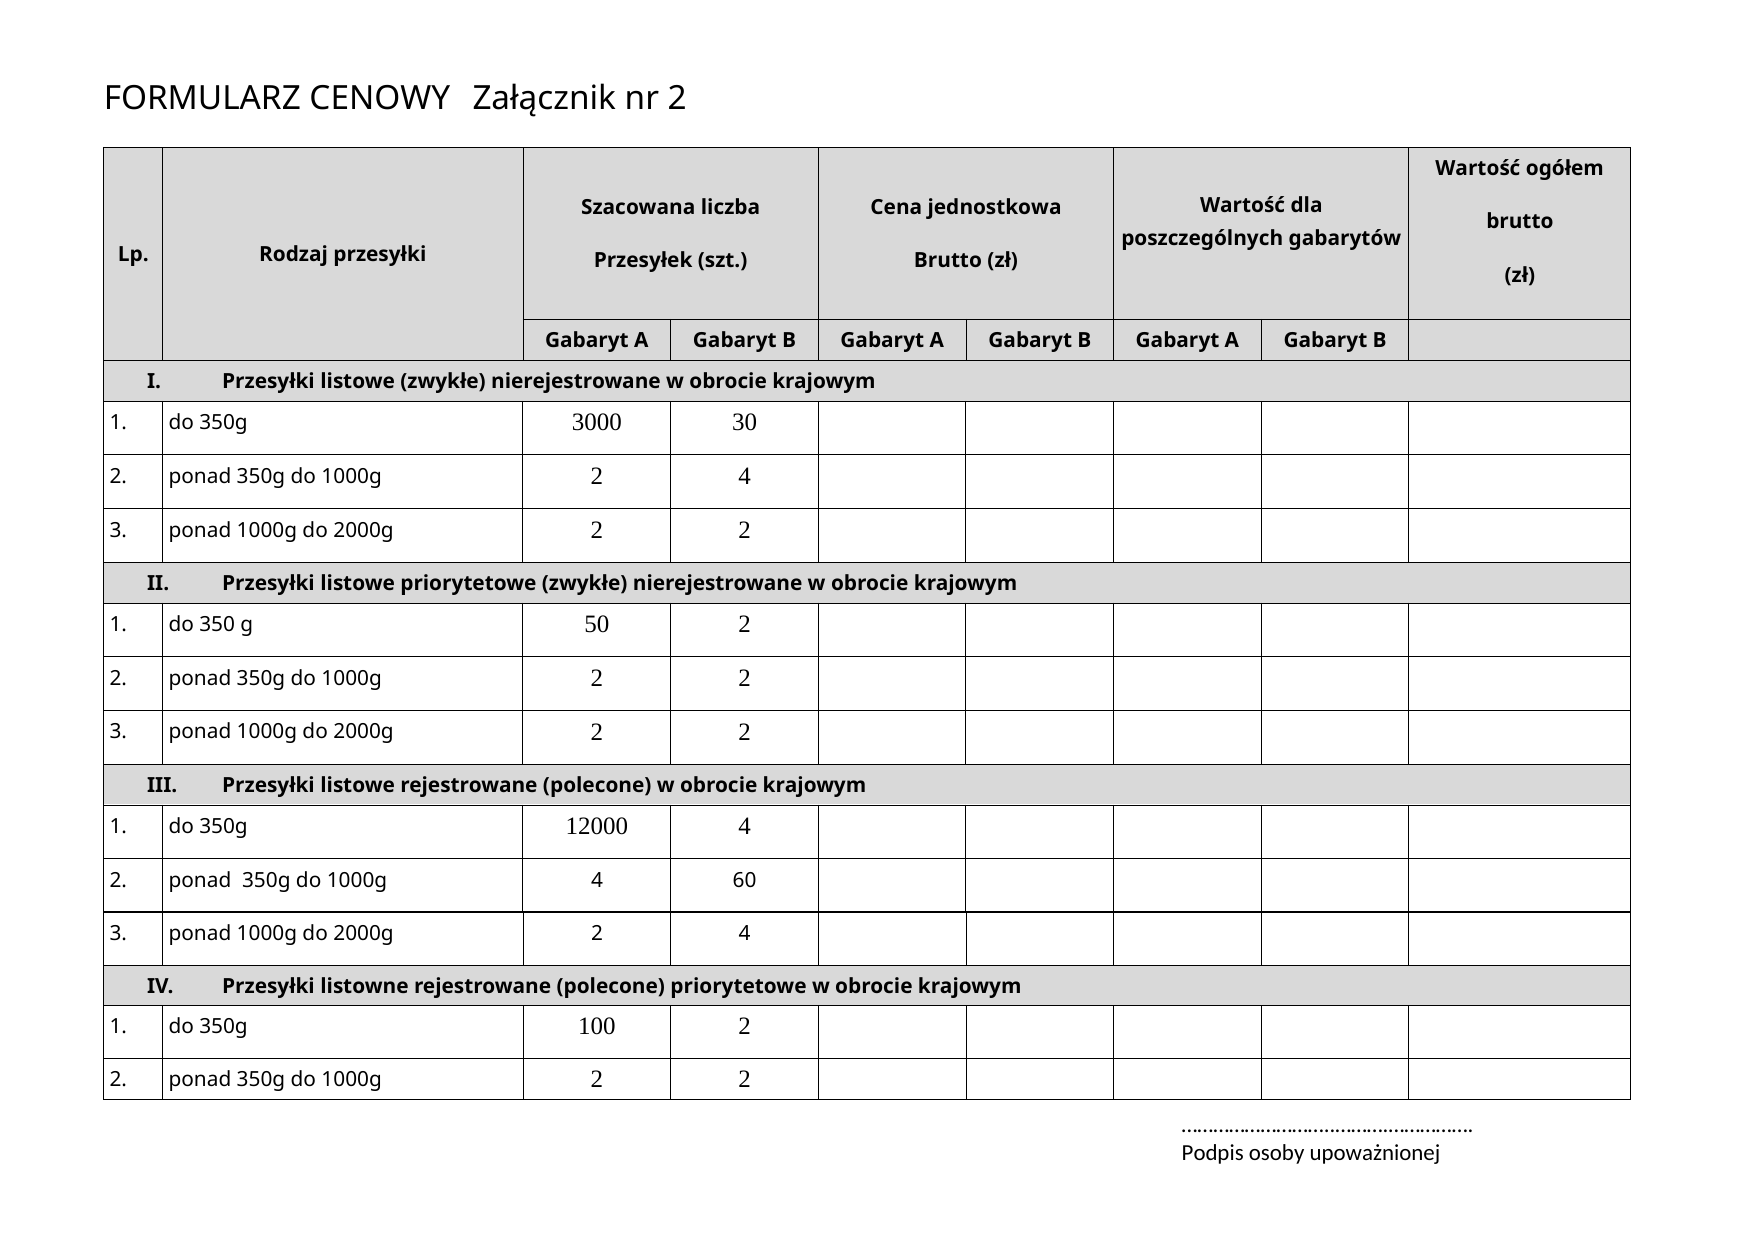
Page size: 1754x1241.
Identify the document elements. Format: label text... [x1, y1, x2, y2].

table_cell 3. [104, 509, 162, 562]
table_cell [967, 1006, 1113, 1058]
table_cell [1114, 1006, 1261, 1058]
table_header Rodzaj przesyłki [163, 148, 523, 360]
table_cell 2 [523, 509, 670, 562]
table_cell [966, 455, 1113, 508]
table_cell 100 [524, 1006, 670, 1058]
table_cell [1262, 859, 1408, 911]
table_cell [1262, 604, 1408, 656]
table_cell 2 [524, 1059, 670, 1099]
table_cell [1409, 806, 1630, 858]
table_cell do 350g [163, 806, 522, 858]
table_cell [819, 913, 966, 965]
table_cell [1409, 913, 1630, 965]
table_cell [819, 1006, 966, 1058]
table_cell [966, 509, 1113, 562]
table_header Lp. [104, 148, 162, 360]
table_cell [967, 1059, 1113, 1099]
table_cell Gabaryt A [819, 320, 966, 360]
table_cell [1262, 806, 1408, 858]
table_cell [819, 806, 965, 858]
table_cell [819, 455, 965, 508]
table_cell ponad 350g do 1000g [163, 455, 522, 508]
table_cell Gabaryt A [524, 320, 670, 360]
table_cell [1409, 1059, 1630, 1099]
table_cell [819, 509, 965, 562]
table_cell 1. [104, 806, 162, 858]
table_cell [967, 913, 1113, 965]
table_cell 1. [104, 402, 162, 454]
table_cell Przesyłki listowe (zwykłe) nierejestrowane w obrocie krajowym [104, 361, 1630, 401]
table_cell [1409, 509, 1630, 562]
table_cell [819, 859, 965, 911]
table_cell [966, 806, 1113, 858]
table_cell [1114, 455, 1261, 508]
table_cell [819, 657, 965, 710]
table_cell 2 [523, 711, 670, 763]
table_cell 4 [671, 455, 818, 508]
table_cell do [163, 604, 522, 656]
table_cell 2 [671, 1059, 818, 1099]
table_cell 4 [523, 859, 670, 911]
table_header Szacowana liczba Przesyłek (szt.) [524, 148, 818, 319]
table_cell [1114, 913, 1261, 965]
table_cell [966, 859, 1113, 911]
table_cell [1409, 657, 1630, 710]
table_cell [966, 604, 1113, 656]
table_cell Przesyłki listowe priorytetowe (zwykłe) nierejestrowane w obrocie krajowym [104, 563, 1630, 603]
table_cell ponad 1000g do 2000g [163, 913, 523, 965]
table_cell ponad 1000g do 2000g [163, 509, 522, 562]
table_cell 30 [671, 402, 818, 454]
list FORMULARZ CENOWY Załącznik nr 2 [103, 74, 1639, 119]
table_cell 3. [104, 913, 162, 965]
table_cell ponad 350g do 1000g [163, 657, 522, 710]
table_cell 2 [524, 913, 670, 965]
table_cell [1409, 859, 1630, 911]
table_cell [1409, 711, 1630, 763]
table_cell 2 [671, 657, 818, 710]
table_cell 60 [671, 859, 818, 911]
table_cell 4 [671, 806, 818, 858]
table_cell [1262, 657, 1408, 710]
table_cell [1114, 859, 1261, 911]
table_cell Przesyłki listowe rejestrowane (polecone) w obrocie krajowym [104, 765, 1630, 804]
table_cell do 350g [163, 402, 522, 454]
table_cell do 350g [163, 1006, 523, 1058]
table_cell ponad 1000g do 2000g [163, 711, 522, 763]
table_cell Gabaryt A [1114, 320, 1261, 360]
table_cell [1262, 509, 1408, 562]
table_cell 2. [104, 859, 162, 911]
table_cell Gabaryt B [1262, 320, 1408, 360]
table_cell [966, 657, 1113, 710]
table_cell [1409, 402, 1630, 454]
table_cell [819, 402, 965, 454]
table_cell [1114, 711, 1261, 763]
table_cell [1114, 1059, 1261, 1099]
table_cell 2 [671, 711, 818, 763]
table_cell [1409, 320, 1630, 360]
table_cell ponad 350g do 1000g [163, 1059, 523, 1099]
table_cell [1262, 1006, 1408, 1058]
table_cell [1262, 1059, 1408, 1099]
table_cell [1262, 402, 1408, 454]
table_cell 2 [671, 509, 818, 562]
table_cell [966, 402, 1113, 454]
table_cell [966, 711, 1113, 763]
table_cell 1. [104, 604, 162, 656]
table_cell 2 [671, 1006, 818, 1058]
table_cell 2. [104, 1059, 162, 1099]
table_cell 2 [671, 604, 818, 656]
table_header Wartość ogółem brutto (zł) [1409, 148, 1630, 319]
table_cell [1409, 1006, 1630, 1058]
table_cell [1262, 711, 1408, 763]
table_cell [1114, 604, 1261, 656]
table_cell [819, 1059, 966, 1099]
table_cell [819, 604, 965, 656]
table_cell [1409, 604, 1630, 656]
table_cell 3000 [523, 402, 670, 454]
table_header Wartość dla poszczególnych gabarytów [1114, 148, 1408, 319]
table_cell [819, 711, 965, 763]
table_cell 1. [104, 1006, 162, 1058]
table_header Cena jednostkowa Brutto (zł) [819, 148, 1113, 319]
table_cell Gabaryt B [671, 320, 818, 360]
table_cell Przesyłki listowne rejestrowane (polecone) priorytetowe w obrocie krajowym [104, 966, 1630, 1005]
table_cell 2. [104, 657, 162, 710]
table_cell [1262, 913, 1408, 965]
table_cell [1262, 455, 1408, 508]
table_cell 12000 [523, 806, 670, 858]
table_cell 50 [523, 604, 670, 656]
table_cell [1114, 402, 1261, 454]
table_cell 2 [523, 455, 670, 508]
table_cell [1114, 806, 1261, 858]
table_cell [1409, 455, 1630, 508]
table_cell [1114, 509, 1261, 562]
table_cell 4 [671, 913, 818, 965]
table_cell 3. [104, 711, 162, 763]
table_cell [1114, 657, 1261, 710]
table_cell 2 [523, 657, 670, 710]
table_cell ponad 350g do 1000g [163, 859, 522, 911]
table_cell Gabaryt B [967, 320, 1113, 360]
table_cell 2. [104, 455, 162, 508]
